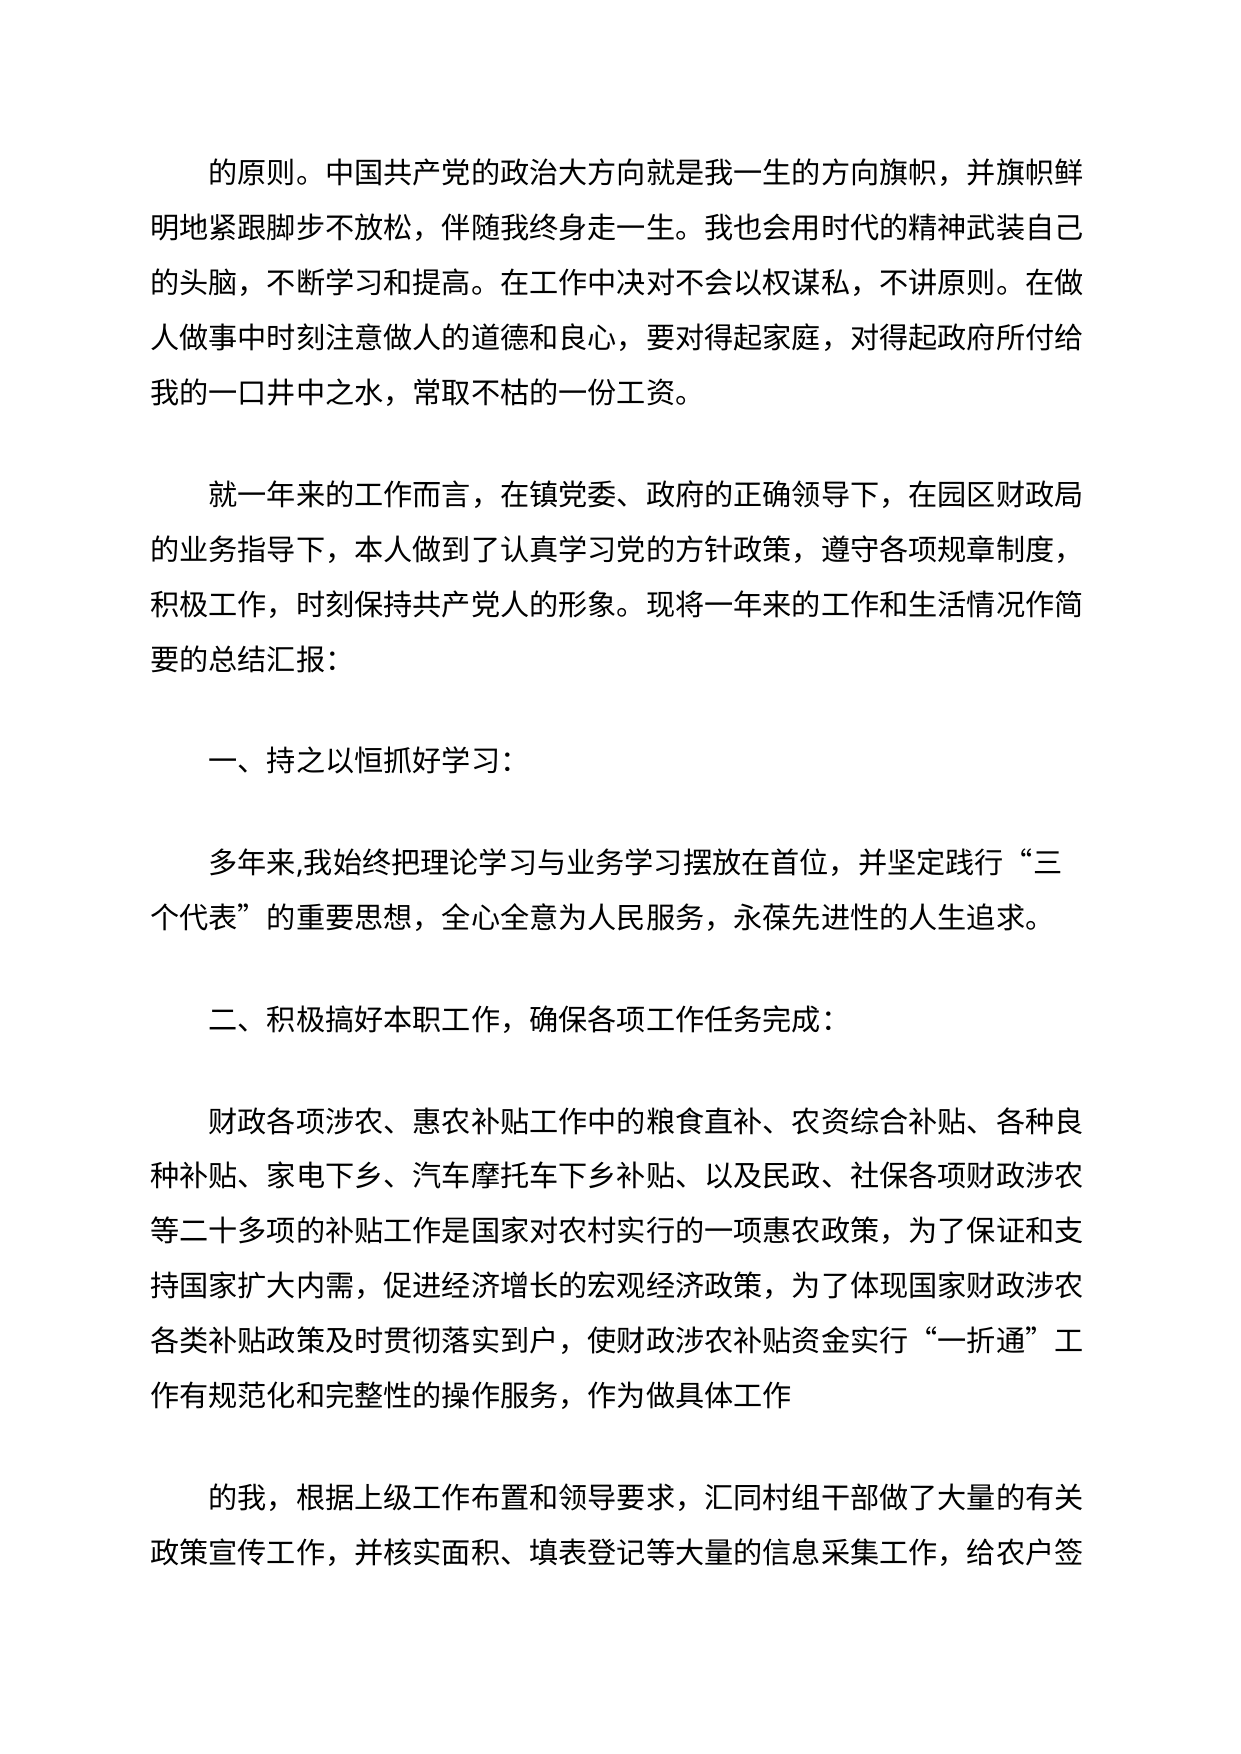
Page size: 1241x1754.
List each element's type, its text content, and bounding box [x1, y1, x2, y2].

text 就一年来的工作而言，在镇党委、政府的正确领导下，在园区财政局的业务指导下，本人做到了认真学习党的方针政策，遵守各项规章制度，积极工作，时刻保持共产党人的形象。现将一年来的工作和生活情况作简要的总结汇报： [150, 471, 1090, 678]
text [150, 1474, 1090, 1572]
text 的原则。中国共产党的政治大方向就是我一生的方向旗帜，并旗帜鲜明地紧跟脚步不放松，伴随我终身走一生。我也会用时代的精神武装自己的头脑，不断学习和提高。在工作中决对不会以权谋私，不讲原则。在做人做事中时刻注意做人的道德和良心，要对得起家庭，对得起政府所付给我的一口井中之水，常取不枯的一份工资。 [150, 150, 1090, 412]
text 财政各项涉农、惠农补贴工作中的粮食直补、农资综合补贴、各种良种补贴、家电下乡、汽车摩托车下乡补贴、以及民政、社保各项财政涉农等二十多项的补贴工作是国家对农村实行的一项惠农政策，为了保证和支持国家扩大内需，促进经济增长的宏观经济政策，为了体现国家财政涉农各类补贴政策及时贯彻落实到户，使财政涉农补贴资金实行“一折通”工作有规范化和完整性的操作服务，作为做具体工作 [150, 1098, 1090, 1415]
text 多年来,我始终把理论学习与业务学习摆放在首位，并坚定践行“三个代表”的重要思想，全心全意为人民服务，永葆先进性的人生追求。 [150, 839, 1090, 937]
text 二、积极搞好本职工作，确保各项工作任务完成： [150, 996, 1090, 1039]
text 一、持之以恒抓好学习： [150, 738, 1090, 780]
